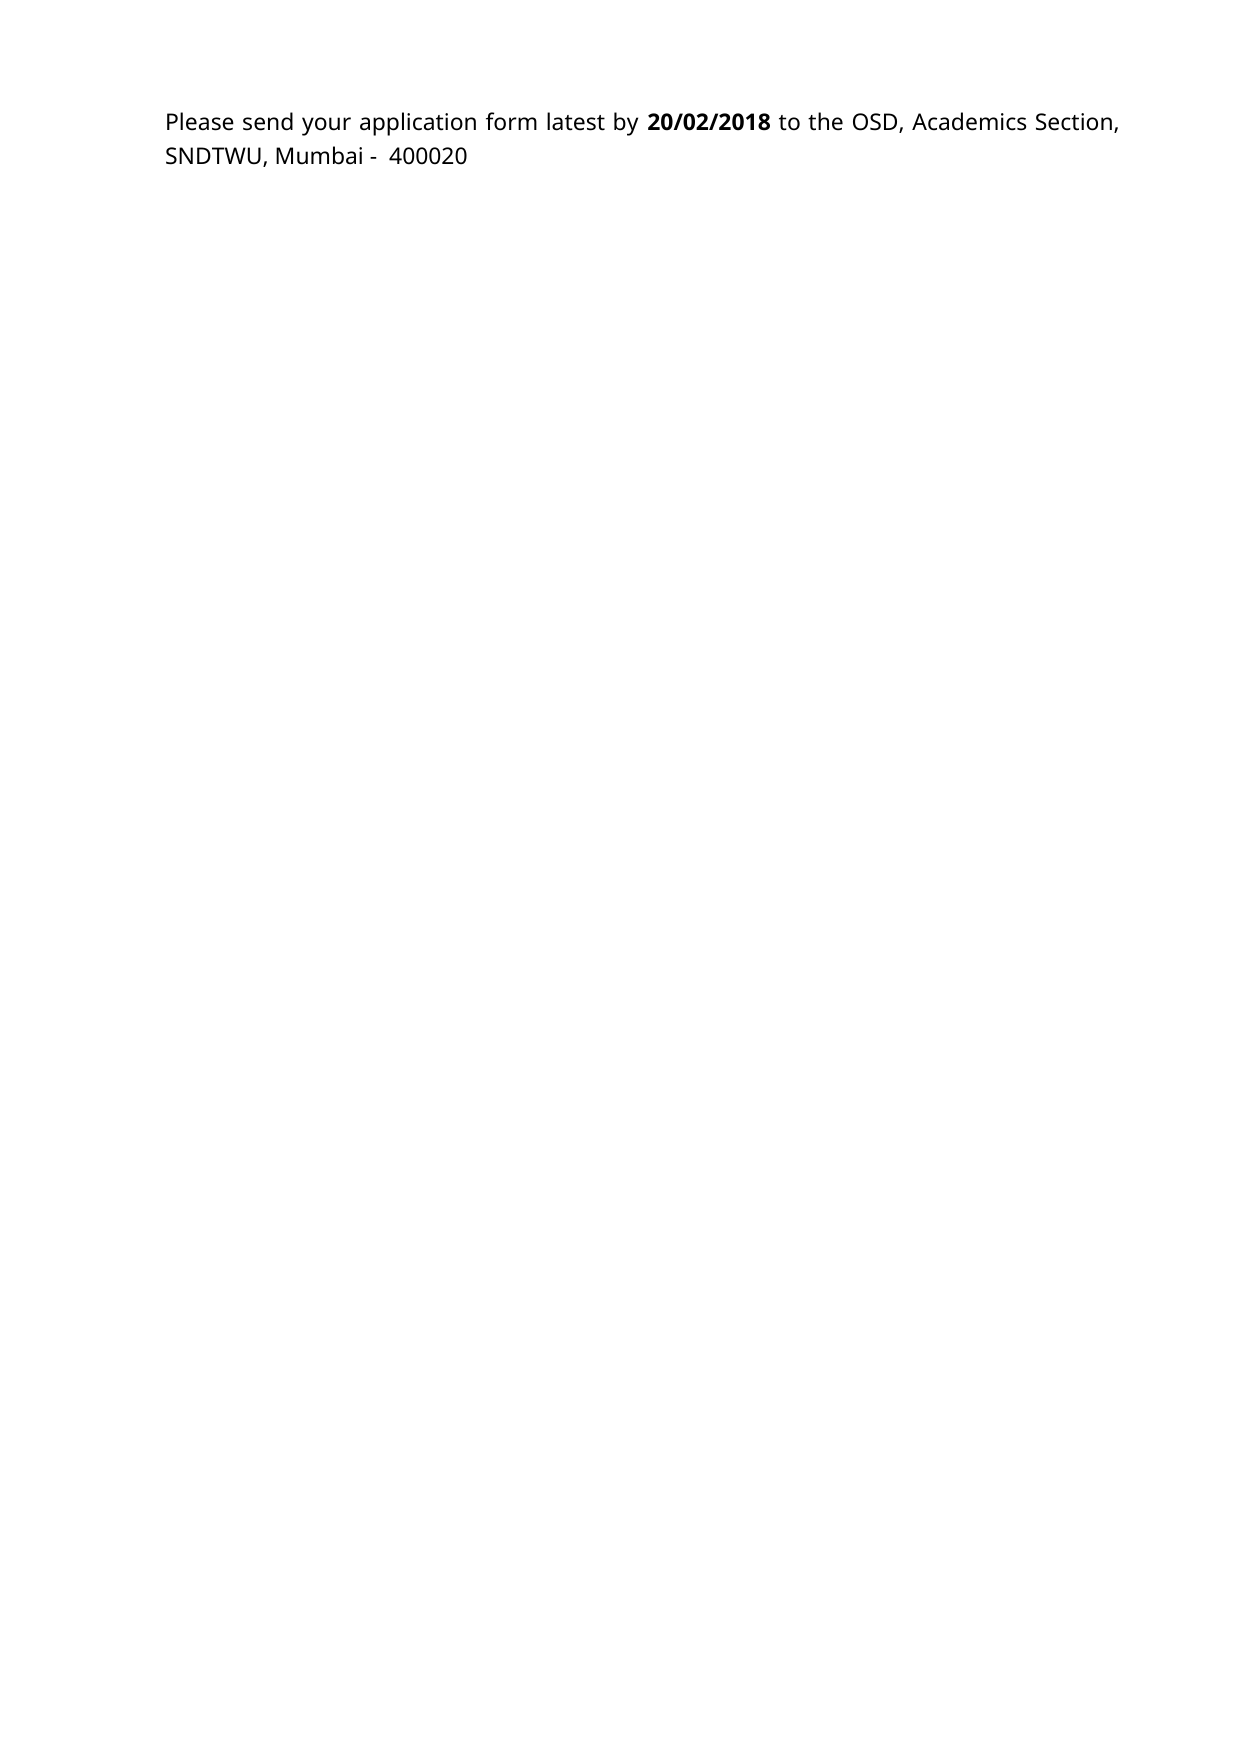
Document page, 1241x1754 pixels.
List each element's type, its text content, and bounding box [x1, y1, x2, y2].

text Please send your application form latest by 20/02/2018 to the OSD, Academics Section, SNDTWU, Mumbai - 400020 [165, 106, 1120, 171]
